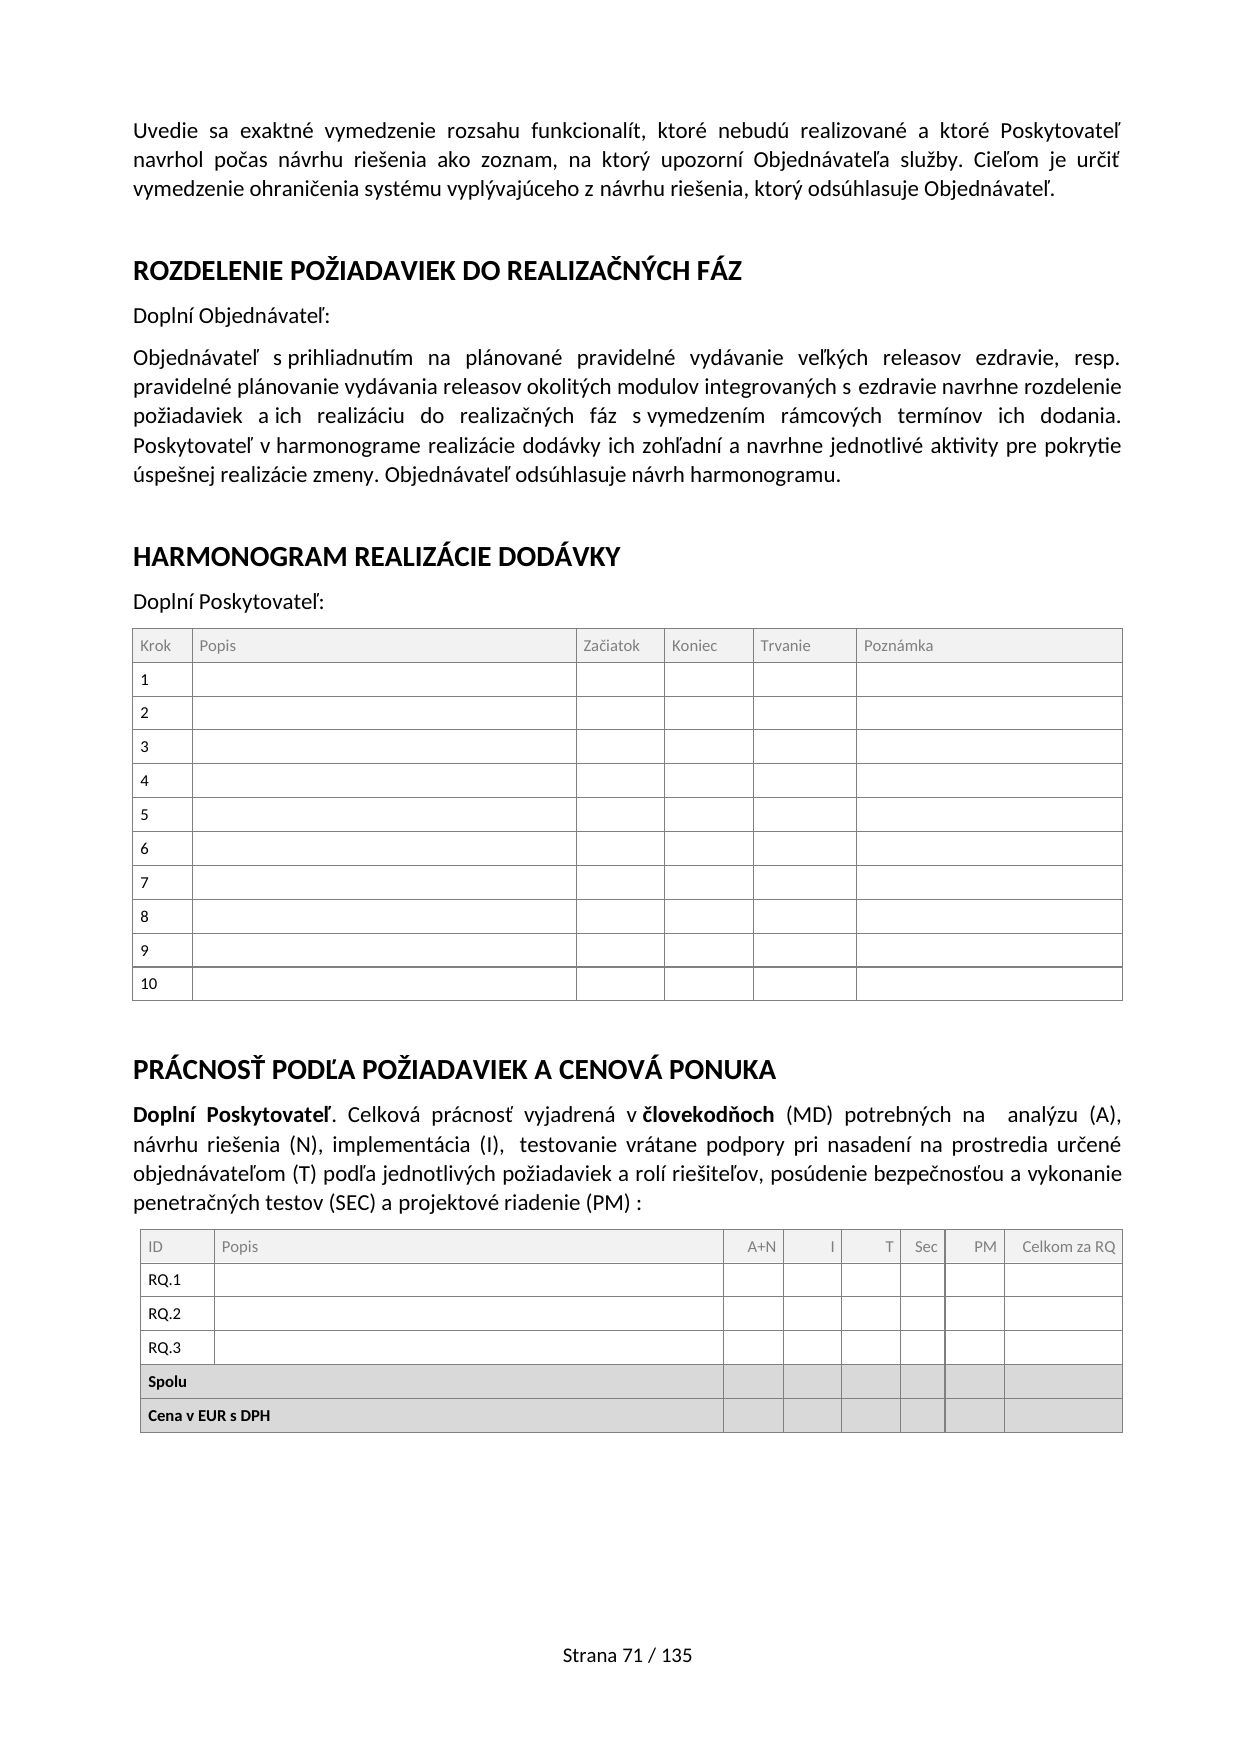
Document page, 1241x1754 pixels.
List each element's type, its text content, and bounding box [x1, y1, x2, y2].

table_cell [665, 832, 753, 865]
table_header Celkom za RQ [1005, 1230, 1122, 1262]
table_cell [193, 934, 576, 966]
table_cell [784, 1399, 841, 1432]
table_cell [857, 866, 1122, 899]
table_cell [842, 1399, 900, 1432]
table_header I [784, 1230, 841, 1262]
table_cell [1005, 1331, 1122, 1364]
table_cell RQ.3 [141, 1331, 214, 1364]
subtitle Doplní Poskytovateľ: [133, 586, 1122, 615]
table_cell [901, 1365, 944, 1398]
table_cell [193, 798, 576, 831]
table_cell [784, 1264, 841, 1296]
table_cell [946, 1264, 1004, 1296]
table_header ID [141, 1230, 214, 1262]
table_header Poznámka [857, 629, 1122, 662]
table_cell [1005, 1365, 1122, 1398]
table_cell [724, 1365, 783, 1398]
table_cell [1005, 1264, 1122, 1296]
table_cell [577, 968, 664, 1000]
table_cell [577, 900, 664, 932]
table_cell [842, 1297, 900, 1330]
table_cell [577, 697, 664, 729]
table_cell [665, 730, 753, 763]
table_cell [577, 730, 664, 763]
table_cell [946, 1297, 1004, 1330]
table_cell [577, 764, 664, 797]
table_cell [842, 1365, 900, 1398]
table_cell 7 [133, 866, 192, 899]
table_cell [901, 1331, 944, 1364]
table_cell [577, 866, 664, 899]
table_header PM [946, 1230, 1004, 1262]
table_cell [215, 1297, 723, 1330]
table_cell [857, 730, 1122, 763]
table_cell [193, 866, 576, 899]
table_cell 3 [133, 730, 192, 763]
table_cell [665, 968, 753, 1000]
table_cell [842, 1264, 900, 1296]
table_cell [754, 663, 856, 696]
table_cell 5 [133, 798, 192, 831]
table_cell [784, 1297, 841, 1330]
table_cell [724, 1297, 783, 1330]
table_cell [857, 832, 1122, 865]
table_cell [857, 663, 1122, 696]
table_cell [754, 900, 856, 932]
table_cell [901, 1399, 944, 1432]
table_cell [901, 1264, 944, 1296]
table_cell RQ.1 [141, 1264, 214, 1296]
table_cell [724, 1399, 783, 1432]
table_cell [193, 697, 576, 729]
table_cell Cena v EUR s DPH [141, 1399, 723, 1432]
table_cell [784, 1365, 841, 1398]
table_cell [665, 663, 753, 696]
table_header A+N [724, 1230, 783, 1262]
table_cell [1005, 1297, 1122, 1330]
subtitle Doplní Objednávateľ: [133, 301, 1122, 330]
table_cell [577, 663, 664, 696]
table_cell [857, 798, 1122, 831]
table_cell [665, 764, 753, 797]
table_cell [193, 663, 576, 696]
subtitle Harmonogram realizácie dodávky [133, 538, 1122, 574]
table_header Sec [901, 1230, 944, 1262]
table_header Krok [133, 629, 192, 662]
table_header Začiatok [577, 629, 664, 662]
table_cell 2 [133, 697, 192, 729]
table_cell [754, 764, 856, 797]
table_cell [754, 832, 856, 865]
table_cell Spolu [141, 1365, 723, 1398]
table_cell [857, 900, 1122, 932]
table_cell [901, 1297, 944, 1330]
subtitle Rozdelenie požiadaviek do realizačných fáz [133, 252, 1122, 288]
subtitle Prácnosť podľa požiadaviek a CENOVÁ PONUKA [133, 1051, 1122, 1087]
table_cell [1005, 1399, 1122, 1432]
table_cell [215, 1264, 723, 1296]
table_cell [857, 968, 1122, 1000]
table_cell [193, 832, 576, 865]
table_cell [724, 1331, 783, 1364]
table_cell 1 [133, 663, 192, 696]
table_header T [842, 1230, 900, 1262]
table_cell [665, 798, 753, 831]
text Doplní Poskytovateľ. Celková prácnosť vyjadrená v človekodňoch (MD) potrebných na analýzu (A), návrhu riešenia (N), implementácia (I), testovanie vrátane podpory pri nasadení na prostredia určené objednávateľom (T) podľa jednotlivých požiadaviek a rolí riešiteľov, posúdenie bezpečnosťou a vykonanie penetračných testov (SEC) a projektové riadenie (PM) : [133, 1099, 1122, 1216]
table_cell 6 [133, 832, 192, 865]
table_cell [946, 1365, 1004, 1398]
table_header Popis [193, 629, 576, 662]
table_cell 10 [133, 968, 192, 1000]
table_cell [577, 934, 664, 966]
table_cell [842, 1331, 900, 1364]
table_cell 8 [133, 900, 192, 932]
subtitle Uvedie sa exaktné vymedzenie rozsahu funkcionalít, ktoré nebudú realizované a ktoré Poskytovateľ navrhol počas návrhu riešenia ako zoznam, na ktorý upozorní Objednávateľa služby. Cieľom je určiť vymedzenie ohraničenia systému vyplývajúceho z návrhu riešenia, ktorý odsúhlasuje Objednávateľ. [133, 115, 1122, 202]
table_cell [857, 697, 1122, 729]
table_header Trvanie [754, 629, 856, 662]
table_cell [665, 934, 753, 966]
table_cell [193, 730, 576, 763]
table_cell [665, 697, 753, 729]
table_cell [754, 798, 856, 831]
table_cell [754, 697, 856, 729]
table_cell [193, 764, 576, 797]
table_cell [665, 900, 753, 932]
table_cell [193, 900, 576, 932]
table_cell RQ.2 [141, 1297, 214, 1330]
table_cell [754, 968, 856, 1000]
table_cell [665, 866, 753, 899]
table_cell [724, 1264, 783, 1296]
table_cell [946, 1399, 1004, 1432]
table_cell 4 [133, 764, 192, 797]
subtitle Objednávateľ s prihliadnutím na plánované pravidelné vydávanie veľkých releasov ezdravie, resp. pravidelné plánovanie vydávania releasov okolitých modulov integrovaných s ezdravie navrhne rozdelenie požiadaviek a ich realizáciu do realizačných fáz s vymedzením rámcových termínov ich dodania. Poskytovateľ v harmonograme realizácie dodávky ich zohľadní a navrhne jednotlivé aktivity pre pokrytie úspešnej realizácie zmeny. Objednávateľ odsúhlasuje návrh harmonogramu. [133, 342, 1122, 488]
table_cell [577, 832, 664, 865]
table_cell [577, 798, 664, 831]
table_cell [857, 934, 1122, 966]
table_header Koniec [665, 629, 753, 662]
table_cell [215, 1331, 723, 1364]
table_cell 9 [133, 934, 192, 966]
table_cell [946, 1331, 1004, 1364]
table_cell [754, 934, 856, 966]
table_cell [754, 866, 856, 899]
table_cell [754, 730, 856, 763]
table_cell [857, 764, 1122, 797]
table_cell [193, 968, 576, 1000]
table_cell [784, 1331, 841, 1364]
table_header Popis [215, 1230, 723, 1262]
